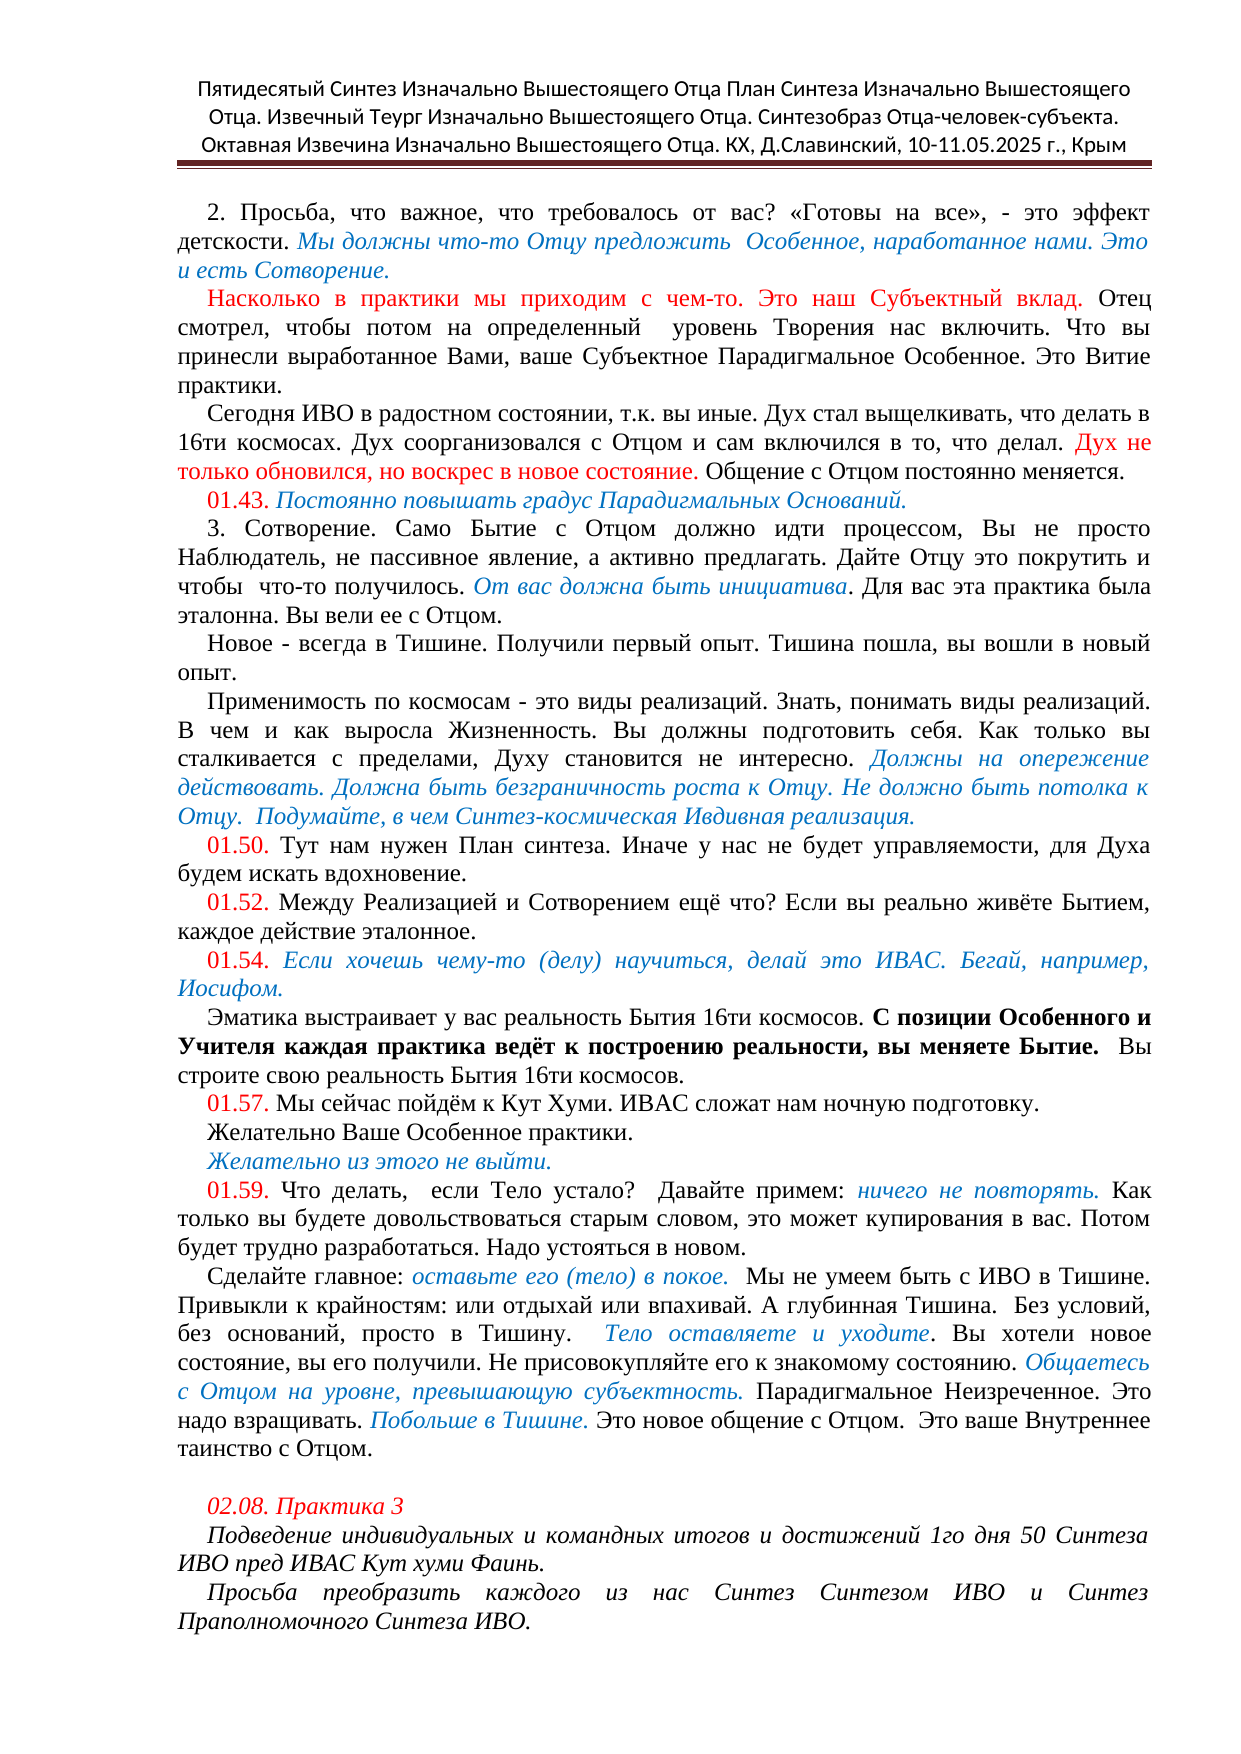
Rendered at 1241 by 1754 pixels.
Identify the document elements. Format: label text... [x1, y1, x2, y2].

text Сделайте главное: оставьте его (тело) в покое. Мы не умеем быть с ИВО в Тишине. Привыкли к крайностям: или отдыхай или впахивай. А глубинная Тишина. Без условий, без оснований, просто в Тишину. Тело оставляете и уходите. Вы хотели новое состояние, вы его получили. Не присовокупляйте его к знакомому состоянию. Общаетесь с Отцом на уровне, превышающую субъектность. Парадигмальное Неизреченное. Это надо взращивать. Побольше в Тишине. Это новое общение с Отцом. Это ваше Внутреннее таинство с Отцом. [177, 1261, 1152, 1462]
text Насколько в практики мы приходим с чем-то. Это наш Субъектный вклад. Отец смотрел, чтобы потом на определенный уровень Творения нас включить. Что вы принесли выработанное Вами, ваше Субъектное Парадигмальное Особенное. Это Витие практики. [177, 283, 1152, 398]
text Просьба преобразить каждого из нас Синтез Синтезом ИВО и Синтез Праполномочного Синтеза ИВО. [177, 1577, 1152, 1635]
text Эматика выстраивает у вас реальность Бытия 16ти космосов. С позиции Особенного и Учителя каждая практика ведёт к построению реальности, вы меняете Бытие. Вы строите свою реальность Бытия 16ти космосов. [177, 1002, 1152, 1088]
text 01.57. Мы сейчас пойдём к Кут Хуми. ИВАС сложат нам ночную подготовку. [177, 1088, 1152, 1117]
text Желательно Ваше Особенное практики. [177, 1117, 1152, 1146]
text Подведение индивидуальных и командных итогов и достижений 1го дня 50 Синтеза ИВО пред ИВАС Кут хуми Фаинь. [177, 1520, 1152, 1577]
text Применимость по космосам - это виды реализаций. Знать, понимать виды реализаций. В чем и как выросла Жизненность. Вы должны подготовить себя. Как только вы сталкивается с пределами, Духу становится не интересно. Должны на опережение действовать. Должна быть безграничность роста к Отцу. Не должно быть потолка к Отцу. Подумайте, в чем Синтез-космическая Ивдивная реализация. [177, 686, 1152, 830]
text 01.43. Постоянно повышать градус Парадигмальных Оснований. [177, 485, 1152, 513]
text 02.08. Практика 3 [177, 1491, 1152, 1520]
text Новое - всегда в Тишине. Получили первый опыт. Тишина пошла, вы вошли в новый опыт. [177, 628, 1152, 686]
text 01.54. Если хочешь чему-то (делу) научиться, делай это ИВАС. Бегай, например, Иосифом. [177, 945, 1152, 1002]
text 2. Просьба, что важное, что требовалось от вас? «Готовы на все», - это эффект детскости. Мы должны что-то Отцу предложить Особенное, наработанное нами. Это и есть Сотворение. [177, 197, 1152, 283]
text 01.50. Тут нам нужен План синтеза. Иначе у нас не будет управляемости, для Духа будем искать вдохновение. [177, 830, 1152, 887]
text 01.59. Что делать, если Тело устало? Давайте примем: ничего не повторять. Как только вы будете довольствоваться старым словом, это может купирования в вас. Потом будет трудно разработаться. Надо устояться в новом. [177, 1175, 1152, 1261]
text 01.52. Между Реализацией и Сотворением ещё что? Если вы реально живёте Бытием, каждое действие эталонное. [177, 887, 1152, 945]
text 3. Сотворение. Само Бытие с Отцом должно идти процессом, Вы не просто Наблюдатель, не пассивное явление, а активно предлагать. Дайте Отцу это покрутить и чтобы что-то получилось. От вас должна быть инициатива. Для вас эта практика была эталонна. Вы вели ее с Отцом. [177, 513, 1152, 628]
text Сегодня ИВО в радостном состоянии, т.к. вы иные. Дух стал выщелкивать, что делать в 16ти космосах. Дух соорганизовался с Отцом и сам включился в то, что делал. Дух не только обновился, но воскрес в новое состояние. Общение с Отцом постоянно меняется. [177, 398, 1152, 485]
text Желательно из этого не выйти. [177, 1146, 1152, 1175]
